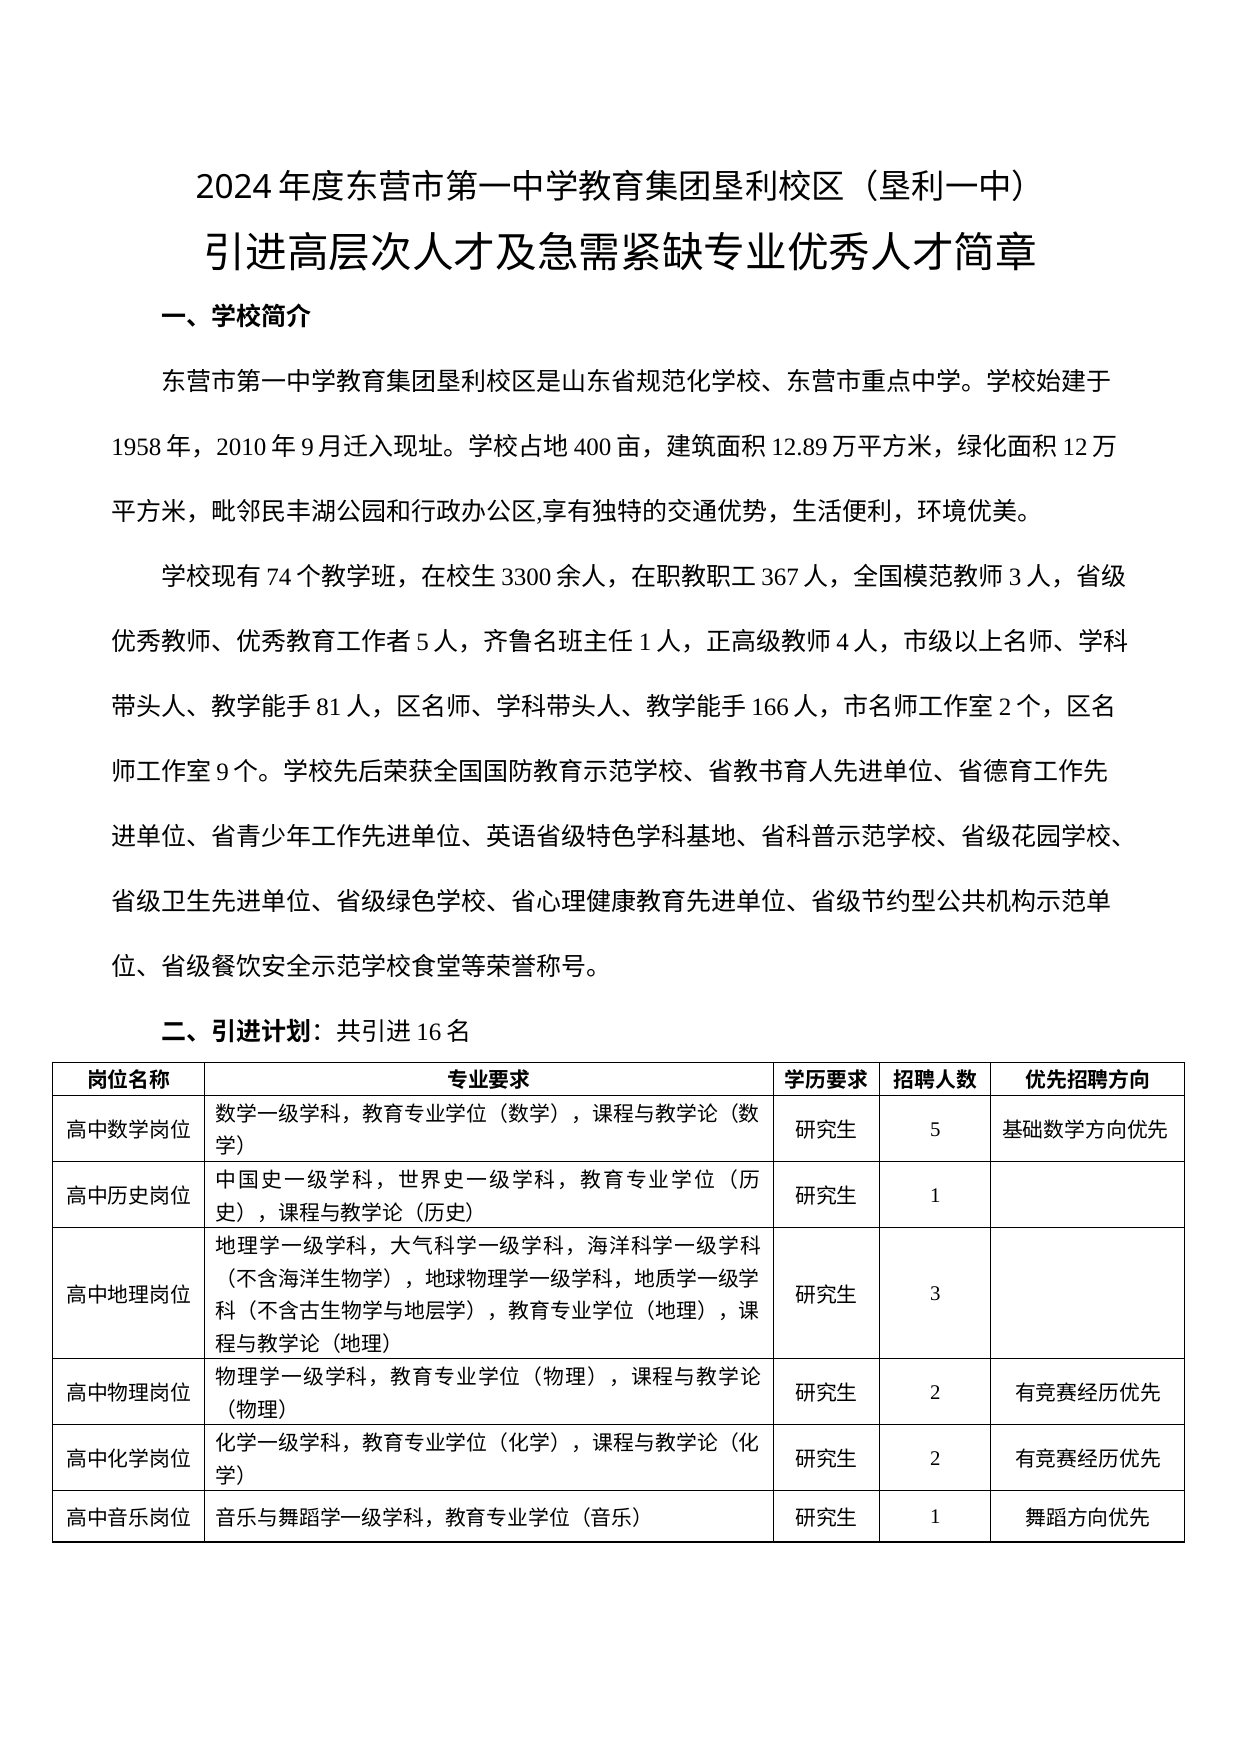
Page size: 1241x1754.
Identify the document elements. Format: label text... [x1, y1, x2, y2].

table_cell 研究生 [774, 1491, 879, 1541]
table_cell 5 [880, 1096, 990, 1161]
table_cell [991, 1162, 1184, 1227]
table_cell 高中历史岗位 [53, 1162, 204, 1227]
table_cell 2 [880, 1359, 990, 1424]
table_cell 研究生 [774, 1228, 879, 1358]
table_header 岗位名称 [53, 1063, 204, 1095]
text 2024年度东营市第一中学教育集团垦利校区（垦利一中） [111, 152, 1129, 217]
table_cell 高中化学岗位 [53, 1425, 204, 1490]
table_cell 3 [880, 1228, 990, 1358]
table_cell 基础数学方向优先 [991, 1096, 1184, 1161]
table_cell 数学一级学科，教育专业学位（数学），课程与教学论（数学） [205, 1096, 773, 1161]
text 东营市第一中学教育集团垦利校区是山东省规范化学校、东营市重点中学。学校始建于1958年，2010年9月迁入现址。学校占地400亩，建筑面积12.89万平方米，绿化面积12万平方米，毗邻民丰湖公园和行政办公区,享有独特的交通优势，生活便利，环境优美。 [111, 347, 1129, 542]
table_cell 2 [880, 1425, 990, 1490]
table_cell 音乐与舞蹈学一级学科，教育专业学位（音乐） [205, 1491, 773, 1541]
table_cell 地理学一级学科，大气科学一级学科，海洋科学一级学科（不含海洋生物学），地球物理学一级学科，地质学一级学科（不含古生物学与地层学），教育专业学位（地理），课程与教学论（地理） [205, 1228, 773, 1358]
table_cell 1 [880, 1491, 990, 1541]
text 二、引进计划：共引进16名 [111, 997, 1129, 1062]
table_cell 研究生 [774, 1162, 879, 1227]
table_header 优先招聘方向 [991, 1063, 1184, 1095]
table_cell 高中数学岗位 [53, 1096, 204, 1161]
table_header 招聘人数 [880, 1063, 990, 1095]
table_cell 中国史一级学科，世界史一级学科，教育专业学位（历史），课程与教学论（历史） [205, 1162, 773, 1227]
table_header 学历要求 [774, 1063, 879, 1095]
table_cell 有竞赛经历优先 [991, 1359, 1184, 1424]
table_cell [991, 1228, 1184, 1358]
table_cell 高中物理岗位 [53, 1359, 204, 1424]
table_cell 舞蹈方向优先 [991, 1491, 1184, 1541]
text 一、学校简介 [111, 282, 1129, 347]
table_cell 高中地理岗位 [53, 1228, 204, 1358]
table_cell 研究生 [774, 1096, 879, 1161]
table_cell 研究生 [774, 1359, 879, 1424]
table_cell 化学一级学科，教育专业学位（化学），课程与教学论（化学） [205, 1425, 773, 1490]
table_cell 高中音乐岗位 [53, 1491, 204, 1541]
table_cell 研究生 [774, 1425, 879, 1490]
text 学校现有74个教学班，在校生3300余人，在职教职工367人，全国模范教师3人，省级优秀教师、优秀教育工作者5人，齐鲁名班主任1人，正高级教师4人，市级以上名师、学科带头人、教学能手81人，区名师、学科带头人、教学能手166人，市名师工作室2个，区名师工作室9个。学校先后荣获全国国防教育示范学校、省教书育人先进单位、省德育工作先进单位、省青少年工作先进单位、英语省级特色学科基地、省科普示范学校、省级花园学校、省级卫生先进单位、省级绿色学校、省心理健康教育先进单位、省级节约型公共机构示范单位、省级餐饮安全示范学校食堂等荣誉称号。 [111, 542, 1129, 997]
table_header 专业要求 [205, 1063, 773, 1095]
table_cell 1 [880, 1162, 990, 1227]
text 引进高层次人才及急需紧缺专业优秀人才简章 [111, 217, 1129, 282]
table_cell 物理学一级学科，教育专业学位（物理），课程与教学论（物理） [205, 1359, 773, 1424]
table_cell 有竞赛经历优先 [991, 1425, 1184, 1490]
